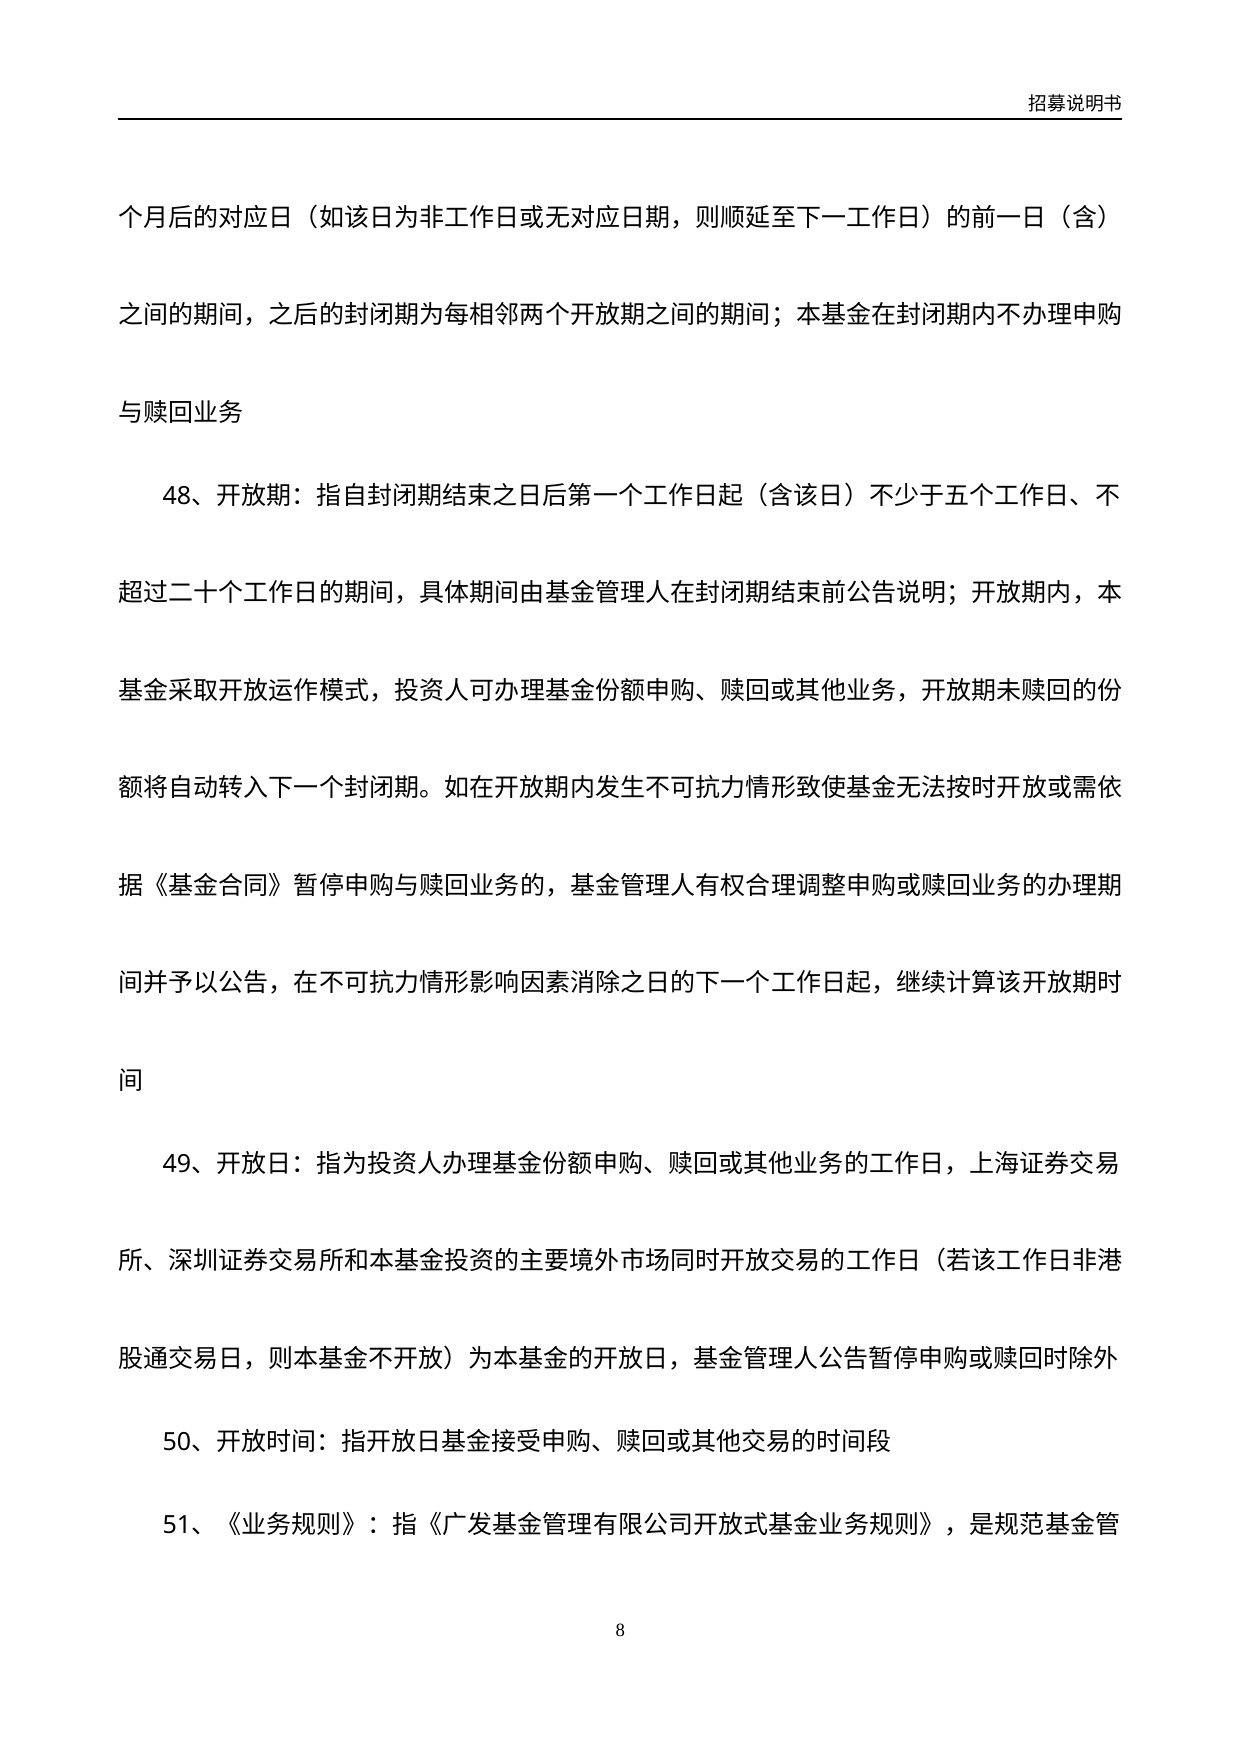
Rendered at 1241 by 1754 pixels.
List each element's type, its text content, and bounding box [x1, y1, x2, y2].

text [118, 1490, 1122, 1555]
text 50、开放时间：指开放日基金接受申购、赎回或其他交易的时间段 [118, 1407, 1122, 1472]
text 49、开放日：指为投资人办理基金份额申购、赎回或其他业务的工作日，上海证券交易所、深圳证券交易所和本基金投资的主要境外市场同时开放交易的工作日（若该工作日非港股通交易日，则本基金不开放）为本基金的开放日，基金管理人公告暂停申购或赎回时除外 [118, 1129, 1122, 1389]
text 48、开放期：指自封闭期结束之日后第一个工作日起（含该日）不少于五个工作日、不超过二十个工作日的期间，具体期间由基金管理人在封闭期结束前公告说明；开放期内，本基金采取开放运作模式，投资人可办理基金份额申购、赎回或其他业务，开放期未赎回的份额将自动转入下一个封闭期。如在开放期内发生不可抗力情形致使基金无法按时开放或需依据《基金合同》暂停申购与赎回业务的，基金管理人有权合理调整申购或赎回业务的办理期间并予以公告，在不可抗力情形影响因素消除之日的下一个工作日起，继续计算该开放期时间 [118, 461, 1122, 1111]
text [118, 183, 1122, 443]
